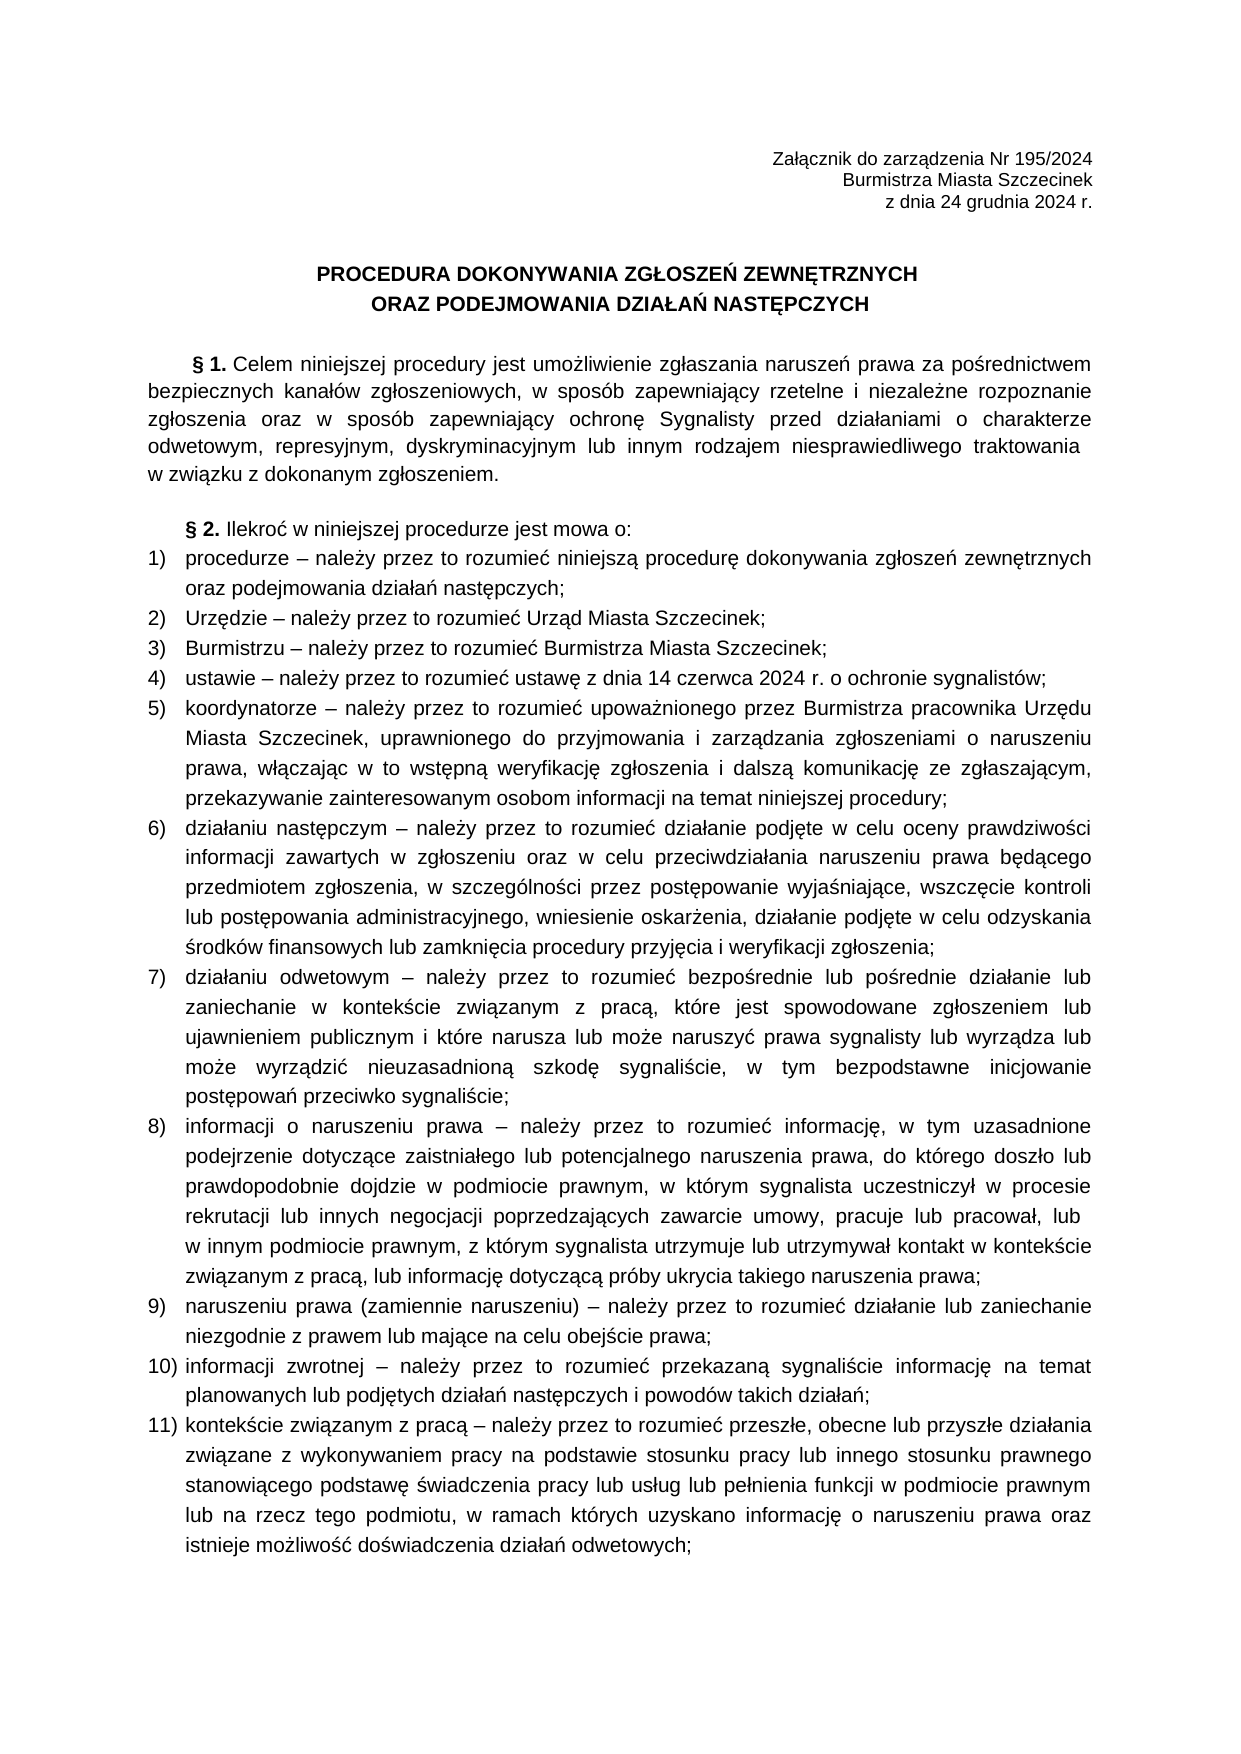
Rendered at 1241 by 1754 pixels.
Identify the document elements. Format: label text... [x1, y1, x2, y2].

list Burmistrzu – należy przez to rozumieć Burmistrza Miasta Szczecinek; [148, 636, 1092, 660]
list naruszeniu prawa (zamiennie naruszeniu) – należy przez to rozumieć działanie lub zaniechanie niezgodnie z prawem lub mające na celu obejście prawa; [148, 1294, 1092, 1347]
text Burmistrza Miasta Szczecinek [148, 169, 1092, 191]
text § 2. Ilekroć w niniejszej procedurze jest mowa o: [148, 516, 1092, 540]
list informacji o naruszeniu prawa – należy przez to rozumieć informację, w tym uzasadnione podejrzenie dotyczące zaistniałego lub potencjalnego naruszenia prawa, do którego doszło lub prawdopodobnie dojdzie w podmiocie prawnym, w którym sygnalista uczestniczył w procesie rekrutacji lub innych negocjacji poprzedzających zawarcie umowy, pracuje lub pracował, lub w innym podmiocie prawnym, z którym sygnalista utrzymuje lub utrzymywał kontakt w kontekście związanym z pracą, lub informację dotyczącą próby ukrycia takiego naruszenia prawa; [148, 1114, 1092, 1288]
text PROCEDURA DOKONYWANIA ZGŁOSZEŃ ZEWNĘTRZNYCH ORAZ PODEJMOWANIA DZIAŁAŃ NASTĘPCZYCH [148, 262, 1092, 316]
list ustawie – należy przez to rozumieć ustawę z dnia 14 czerwca 2024 r. o ochronie sygnalistów; [148, 666, 1092, 690]
text z dnia 24 grudnia 2024 r. [148, 191, 1092, 212]
list kontekście związanym z pracą – należy przez to rozumieć przeszłe, obecne lub przyszłe działania związane z wykonywaniem pracy na podstawie stosunku pracy lub innego stosunku prawnego stanowiącego podstawę świadczenia pracy lub usług lub pełnienia funkcji w podmiocie prawnym lub na rzecz tego podmiotu, w ramach których uzyskano informację o naruszeniu prawa oraz istnieje możliwość doświadczenia działań odwetowych; [148, 1413, 1092, 1557]
list działaniu odwetowym – należy przez to rozumieć bezpośrednie lub pośrednie działanie lub zaniechanie w kontekście związanym z pracą, które jest spowodowane zgłoszeniem lub ujawnieniem publicznym i które narusza lub może naruszyć prawa sygnalisty lub wyrządza lub może wyrządzić nieuzasadnioną szkodę sygnaliście, w tym bezpodstawne inicjowanie postępowań przeciwko sygnaliście; [148, 965, 1092, 1108]
list informacji zwrotnej – należy przez to rozumieć przekazaną sygnaliście informację na temat planowanych lub podjętych działań następczych i powodów takich działań; [148, 1353, 1092, 1407]
text § 1. Celem niniejszej procedury jest umożliwienie zgłaszania naruszeń prawa za pośrednictwem bezpiecznych kanałów zgłoszeniowych, w sposób zapewniający rzetelne i niezależne rozpoznanie zgłoszenia oraz w sposób zapewniający ochronę Sygnalisty przed działaniami o charakterze odwetowym, represyjnym, dyskryminacyjnym lub innym rodzajem niesprawiedliwego traktowania w związku z dokonanym zgłoszeniem. [148, 351, 1092, 485]
list Urzędzie – należy przez to rozumieć Urząd Miasta Szczecinek; [148, 606, 1092, 630]
list działaniu następczym – należy przez to rozumieć działanie podjęte w celu oceny prawdziwości informacji zawartych w zgłoszeniu oraz w celu przeciwdziałania naruszeniu prawa będącego przedmiotem zgłoszenia, w szczególności przez postępowanie wyjaśniające, wszczęcie kontroli lub postępowania administracyjnego, wniesienie oskarżenia, działanie podjęte w celu odzyskania środków finansowych lub zamknięcia procedury przyjęcia i weryfikacji zgłoszenia; [148, 815, 1092, 959]
list koordynatorze – należy przez to rozumieć upoważnionego przez Burmistrza pracownika Urzędu Miasta Szczecinek, uprawnionego do przyjmowania i zarządzania zgłoszeniami o naruszeniu prawa, włączając w to wstępną weryfikację zgłoszenia i dalszą komunikację ze zgłaszającym, przekazywanie zainteresowanym osobom informacji na temat niniejszej procedury; [148, 696, 1092, 809]
text Załącznik do zarządzenia Nr 195/2024 [148, 148, 1092, 169]
list procedurze – należy przez to rozumieć niniejszą procedurę dokonywania zgłoszeń zewnętrznych oraz podejmowania działań następczych; [148, 546, 1092, 600]
